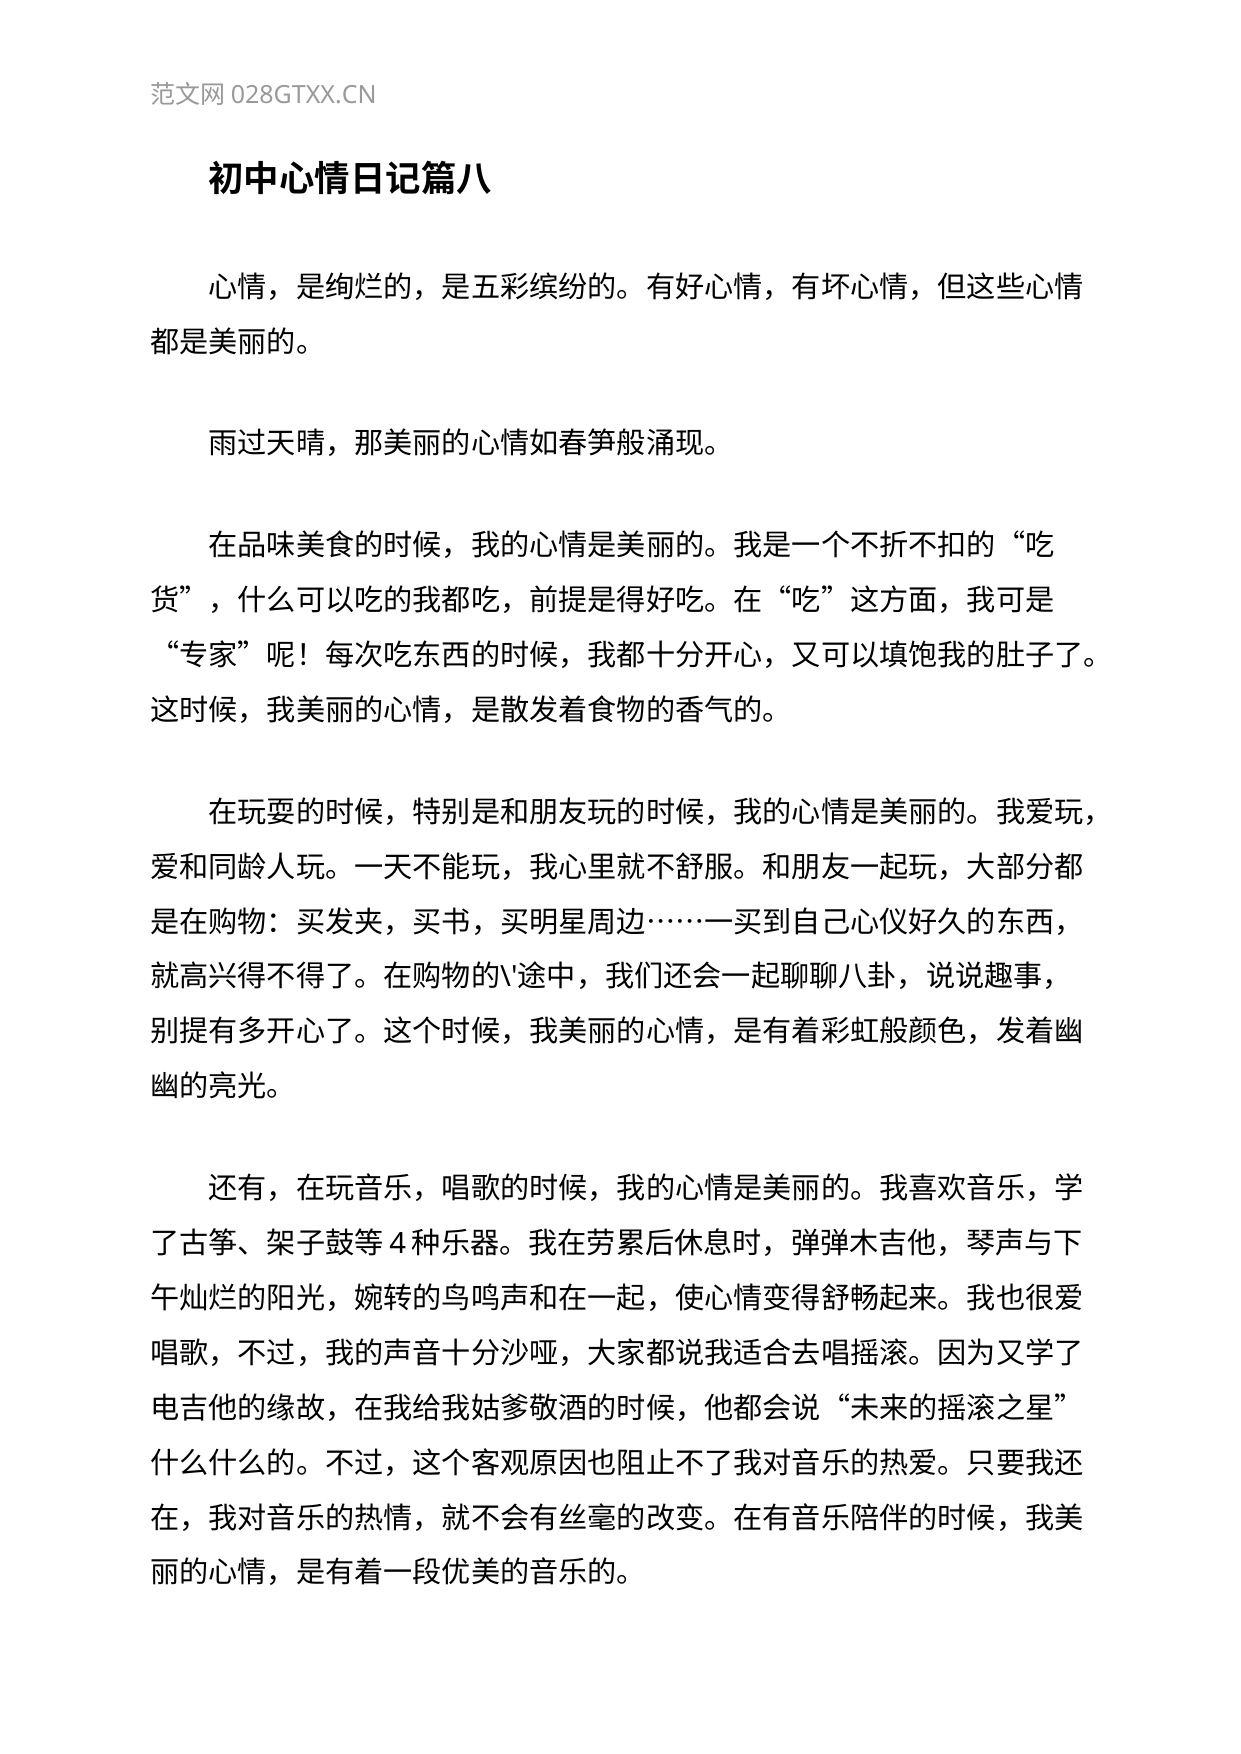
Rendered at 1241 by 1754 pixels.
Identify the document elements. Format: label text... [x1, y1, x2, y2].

text 还有，在玩音乐，唱歌的时候，我的心情是美丽的。我喜欢音乐，学了古筝、架子鼓等4种乐器。我在劳累后休息时，弹弹木吉他，琴声与下午灿烂的阳光，婉转的鸟鸣声和在一起，使心情变得舒畅起来。我也很爱唱歌，不过，我的声音十分沙哑，大家都说我适合去唱摇滚。因为又学了电吉他的缘故，在我给我姑爹敬酒的时候，他都会说“未来的摇滚之星”什么什么的。不过，这个客观原因也阻止不了我对音乐的热爱。只要我还在，我对音乐的热情，就不会有丝毫的改变。在有音乐陪伴的时候，我美丽的心情，是有着一段优美的音乐的。 [150, 1165, 1090, 1591]
text 雨过天晴，那美丽的心情如春笋般涌现。 [150, 420, 1090, 462]
text 在品味美食的时候，我的心情是美丽的。我是一个不折不扣的“吃货”，什么可以吃的我都吃，前提是得好吃。在“吃”这方面，我可是“专家”呢！每次吃东西的时候，我都十分开心，又可以填饱我的肚子了。这时候，我美丽的心情，是散发着食物的香气的。 [150, 522, 1090, 729]
text 初中心情日记篇八 [150, 150, 1090, 201]
text 心情，是绚烂的，是五彩缤纷的。有好心情，有坏心情，但这些心情都是美丽的。 [150, 263, 1090, 361]
text 在玩耍的时候，特别是和朋友玩的时候，我的心情是美丽的。我爱玩，爱和同龄人玩。一天不能玩，我心里就不舒服。和朋友一起玩，大部分都是在购物：买发夹，买书，买明星周边……一买到自己心仪好久的东西，就高兴得不得了。在购物的\'途中，我们还会一起聊聊八卦，说说趣事，别提有多开心了。这个时候，我美丽的心情，是有着彩虹般颜色，发着幽幽的亮光。 [150, 788, 1090, 1105]
